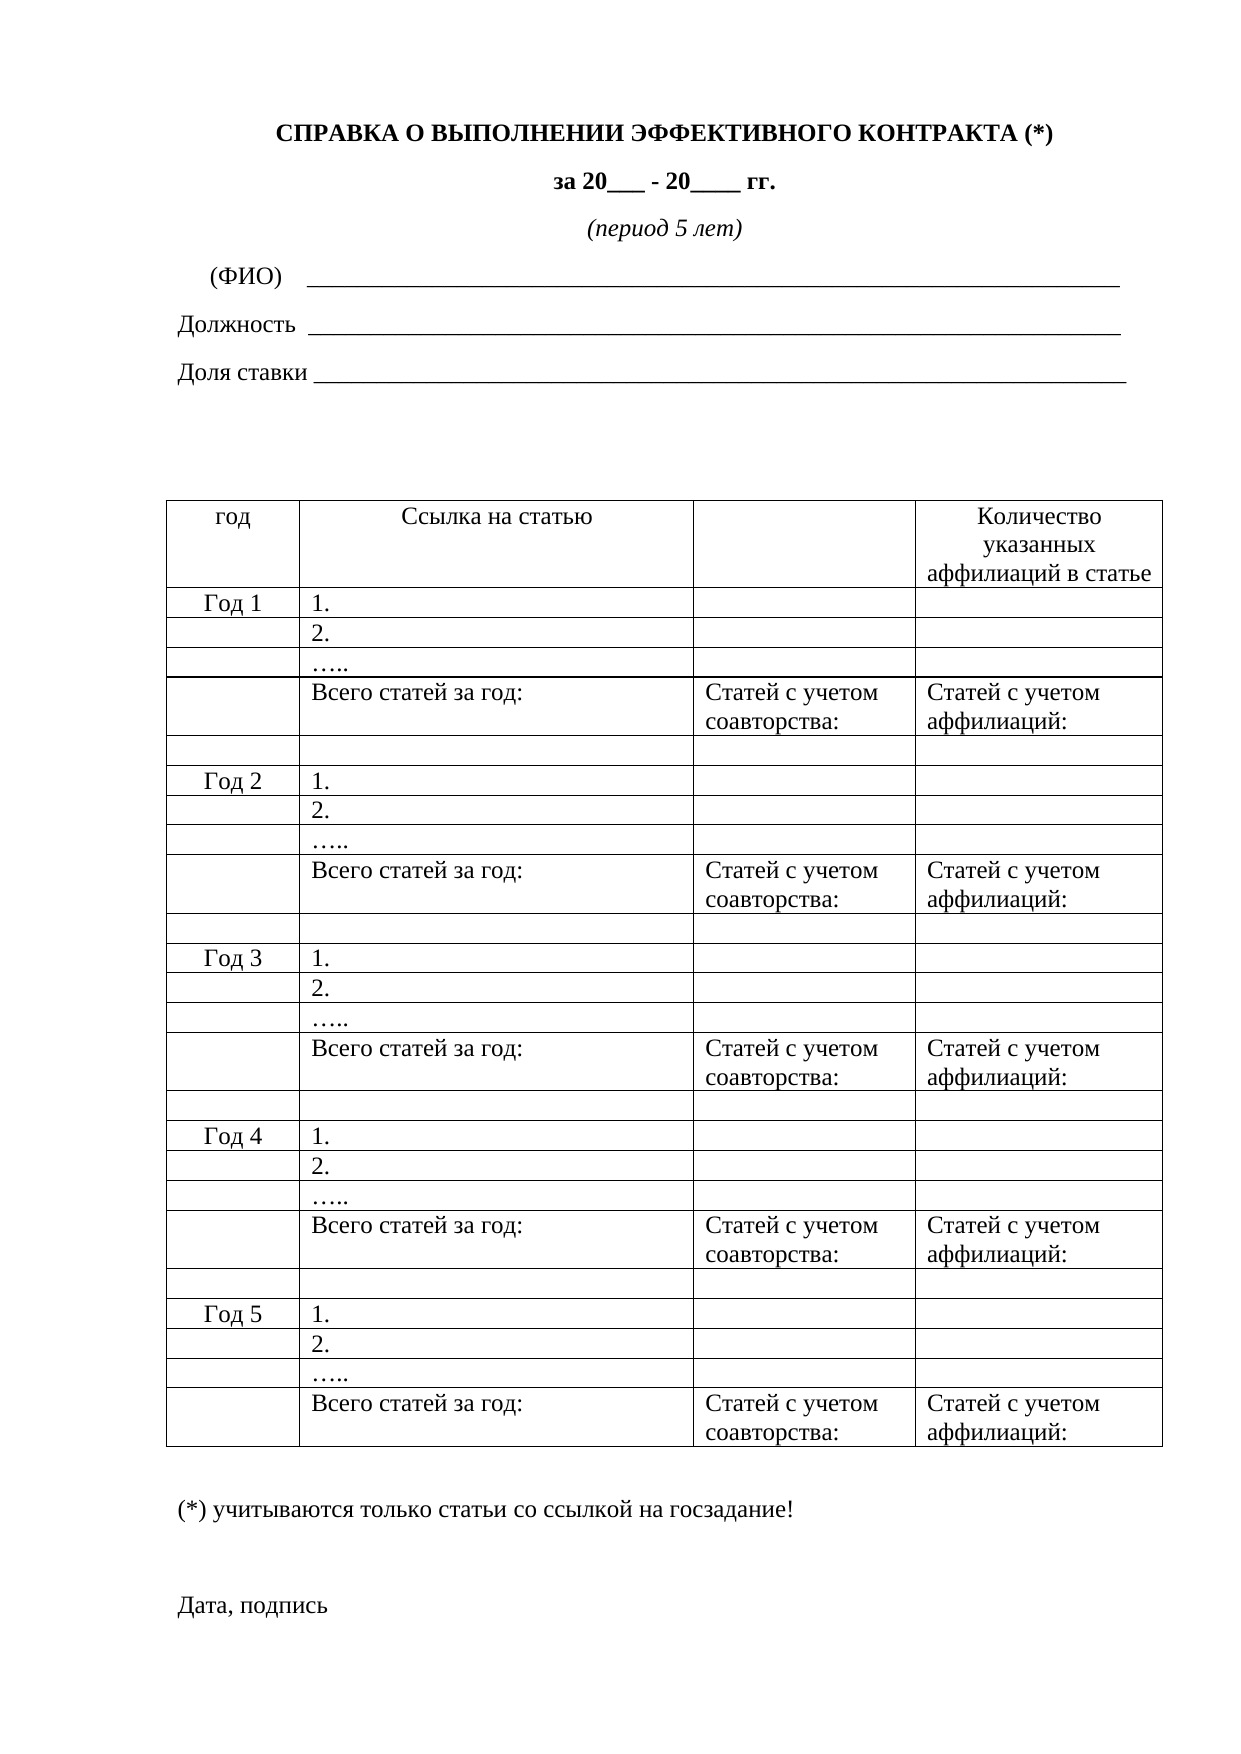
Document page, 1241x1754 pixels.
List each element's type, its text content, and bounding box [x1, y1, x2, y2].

table_cell 2. [300, 618, 693, 647]
text (*) учитываются только статьи со ссылкой на госзадание! [177, 1494, 1152, 1523]
table_cell [916, 973, 1162, 1002]
text СПРАВКА О ВЫПОЛНЕНИИ ЭФФЕКТИВНОГО КОНТРАКТА (*) [177, 118, 1152, 147]
table_cell 1. [300, 1121, 693, 1150]
table_cell [167, 648, 299, 676]
table_cell [300, 736, 693, 765]
table_cell ….. [300, 1359, 693, 1387]
table_cell Статей с учетом аффилиаций: [916, 855, 1162, 913]
table_cell [694, 1359, 915, 1387]
table_cell 1. [300, 1299, 693, 1328]
table_cell 1. [300, 766, 693, 794]
table_cell 2. [300, 796, 693, 824]
table_cell Всего статей за год: [300, 855, 693, 913]
table_cell [167, 1003, 299, 1032]
table_cell [167, 1359, 299, 1387]
table_cell [916, 1299, 1162, 1328]
table_cell ….. [300, 648, 693, 676]
table_cell Статей с учетом соавторства: [694, 1211, 915, 1268]
table_cell [916, 914, 1162, 942]
table_cell [916, 1269, 1162, 1298]
table_cell [167, 973, 299, 1002]
table_cell [167, 1211, 299, 1268]
table_cell [916, 588, 1162, 617]
table_header Ссылка на статью [300, 501, 693, 587]
table_cell ….. [300, 1003, 693, 1032]
table_cell Статей с учетом аффилиаций: [916, 1388, 1162, 1446]
table_cell [300, 1269, 693, 1298]
table_cell [916, 618, 1162, 647]
table_cell Всего статей за год: [300, 1211, 693, 1268]
table_cell [694, 796, 915, 824]
table_cell [916, 1329, 1162, 1357]
table_cell [694, 618, 915, 647]
table_cell [167, 1388, 299, 1446]
table_cell Всего статей за год: [300, 678, 693, 735]
table_cell [167, 678, 299, 735]
table_header Количество указанных аффилиаций в статье [916, 501, 1162, 587]
table_cell Статей с учетом соавторства: [694, 678, 915, 735]
text за 20___ - 20____ гг. [177, 166, 1152, 194]
table_cell ….. [300, 825, 693, 854]
table_cell [694, 944, 915, 972]
table_cell [167, 855, 299, 913]
table_header [694, 501, 915, 587]
text (период 5 лет) [177, 213, 1152, 242]
table_cell Статей с учетом аффилиаций: [916, 1033, 1162, 1090]
table_cell Год 2 [167, 766, 299, 794]
table_cell 2. [300, 973, 693, 1002]
table_cell Год 1 [167, 588, 299, 617]
table_cell [916, 1359, 1162, 1387]
table_cell Всего статей за год: [300, 1033, 693, 1090]
table_cell [694, 766, 915, 794]
table_cell [916, 944, 1162, 972]
table_cell [694, 648, 915, 676]
table_cell [300, 914, 693, 942]
table_cell [694, 1329, 915, 1357]
table_cell Статей с учетом аффилиаций: [916, 1211, 1162, 1268]
table_cell [694, 914, 915, 942]
table_cell [694, 1151, 915, 1180]
text (ФИО) _________________________________________________________________ [177, 261, 1152, 290]
table_cell [916, 825, 1162, 854]
table_cell Статей с учетом соавторства: [694, 855, 915, 913]
table_cell [916, 1091, 1162, 1120]
table_cell [916, 1151, 1162, 1180]
table_cell Год 4 [167, 1121, 299, 1150]
text Дата, подпись [177, 1590, 1152, 1619]
table_cell [167, 736, 299, 765]
table_cell Статей с учетом аффилиаций: [916, 678, 1162, 735]
table_cell [694, 1003, 915, 1032]
table_cell ….. [300, 1181, 693, 1209]
text Должность _________________________________________________________________ [177, 309, 1152, 338]
table_cell [694, 736, 915, 765]
table_cell Год 3 [167, 944, 299, 972]
table_cell [694, 1269, 915, 1298]
table_cell 2. [300, 1151, 693, 1180]
table_cell [694, 1091, 915, 1120]
table_cell [694, 588, 915, 617]
table_cell [916, 1121, 1162, 1150]
table_cell [167, 914, 299, 942]
table_cell [167, 1269, 299, 1298]
table_cell [694, 973, 915, 1002]
table_cell [167, 1091, 299, 1120]
table_cell 2. [300, 1329, 693, 1357]
table_cell Всего статей за год: [300, 1388, 693, 1446]
table_cell [916, 1003, 1162, 1032]
table_cell [694, 1299, 915, 1328]
table_cell [916, 766, 1162, 794]
table_cell [167, 618, 299, 647]
table_cell [916, 648, 1162, 676]
table_cell [167, 825, 299, 854]
table_header год [167, 501, 299, 587]
table_cell [167, 796, 299, 824]
table_cell [916, 736, 1162, 765]
table_cell [694, 1181, 915, 1209]
table_cell [694, 825, 915, 854]
text Доля ставки _________________________________________________________________ [177, 357, 1152, 385]
table_cell [167, 1151, 299, 1180]
table_cell [167, 1033, 299, 1090]
table_cell [694, 1121, 915, 1150]
table_cell Статей с учетом соавторства: [694, 1033, 915, 1090]
table_cell 1. [300, 588, 693, 617]
table_cell [167, 1181, 299, 1209]
table_cell [300, 1091, 693, 1120]
table_cell 1. [300, 944, 693, 972]
table_cell Год 5 [167, 1299, 299, 1328]
table_cell Статей с учетом соавторства: [694, 1388, 915, 1446]
table_cell [916, 796, 1162, 824]
table_cell [916, 1181, 1162, 1209]
table_cell [167, 1329, 299, 1357]
